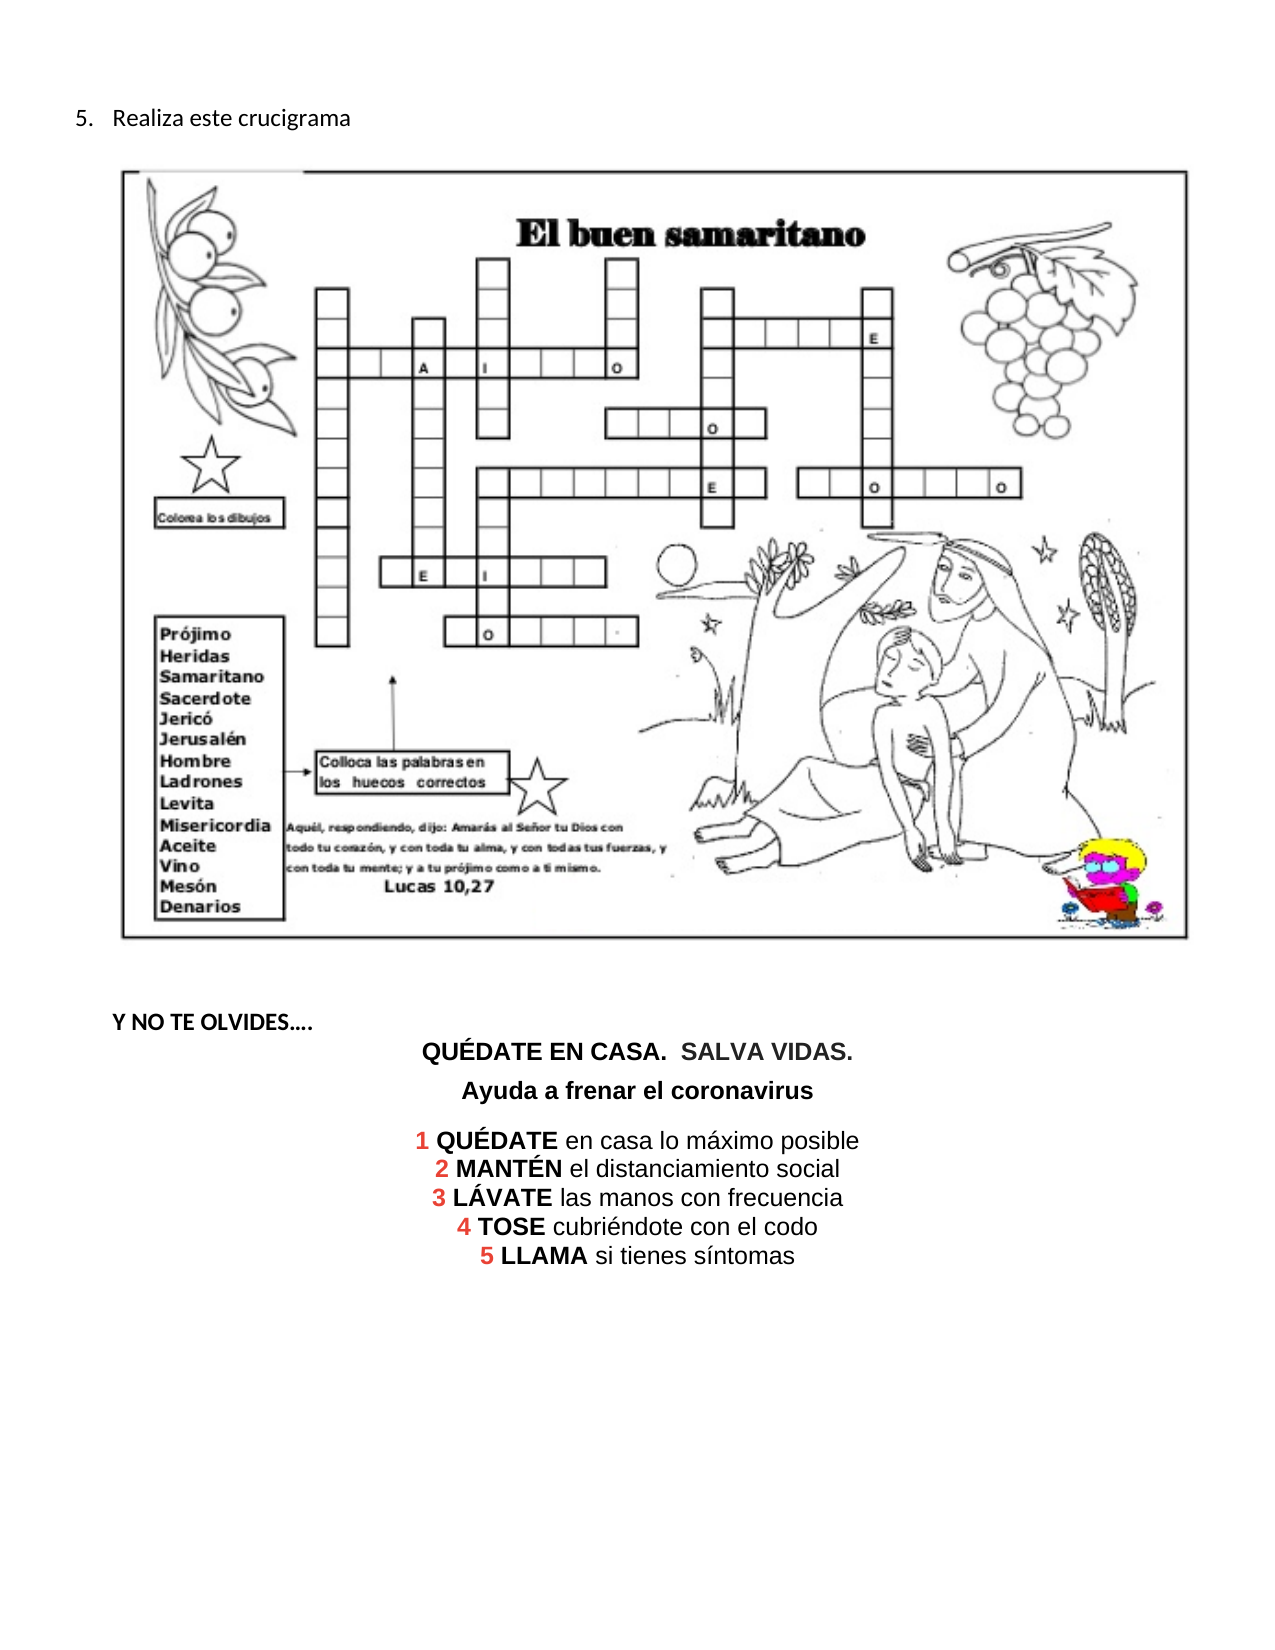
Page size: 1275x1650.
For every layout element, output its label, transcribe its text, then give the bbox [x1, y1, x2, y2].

text 4 TOSE cubriéndote con el codo [75, 1212, 1200, 1241]
text QUÉDATE EN CASA. SALVA VIDAS. [75, 1037, 1200, 1066]
list Realiza este crucigrama [75, 102, 1200, 132]
text 2 MANTÉN el distanciamiento social [75, 1154, 1200, 1183]
picture [112, 162, 1195, 946]
text 1 QUÉDATE en casa lo máximo posible [75, 1126, 1200, 1154]
text 3 LÁVATE las manos con frecuencia [75, 1183, 1200, 1212]
text 5 LLAMA si tienes síntomas [75, 1241, 1200, 1269]
text Ayuda a frenar el coronavirus [75, 1076, 1200, 1105]
list Y NO TE OLVIDES…. [112, 1006, 1200, 1037]
